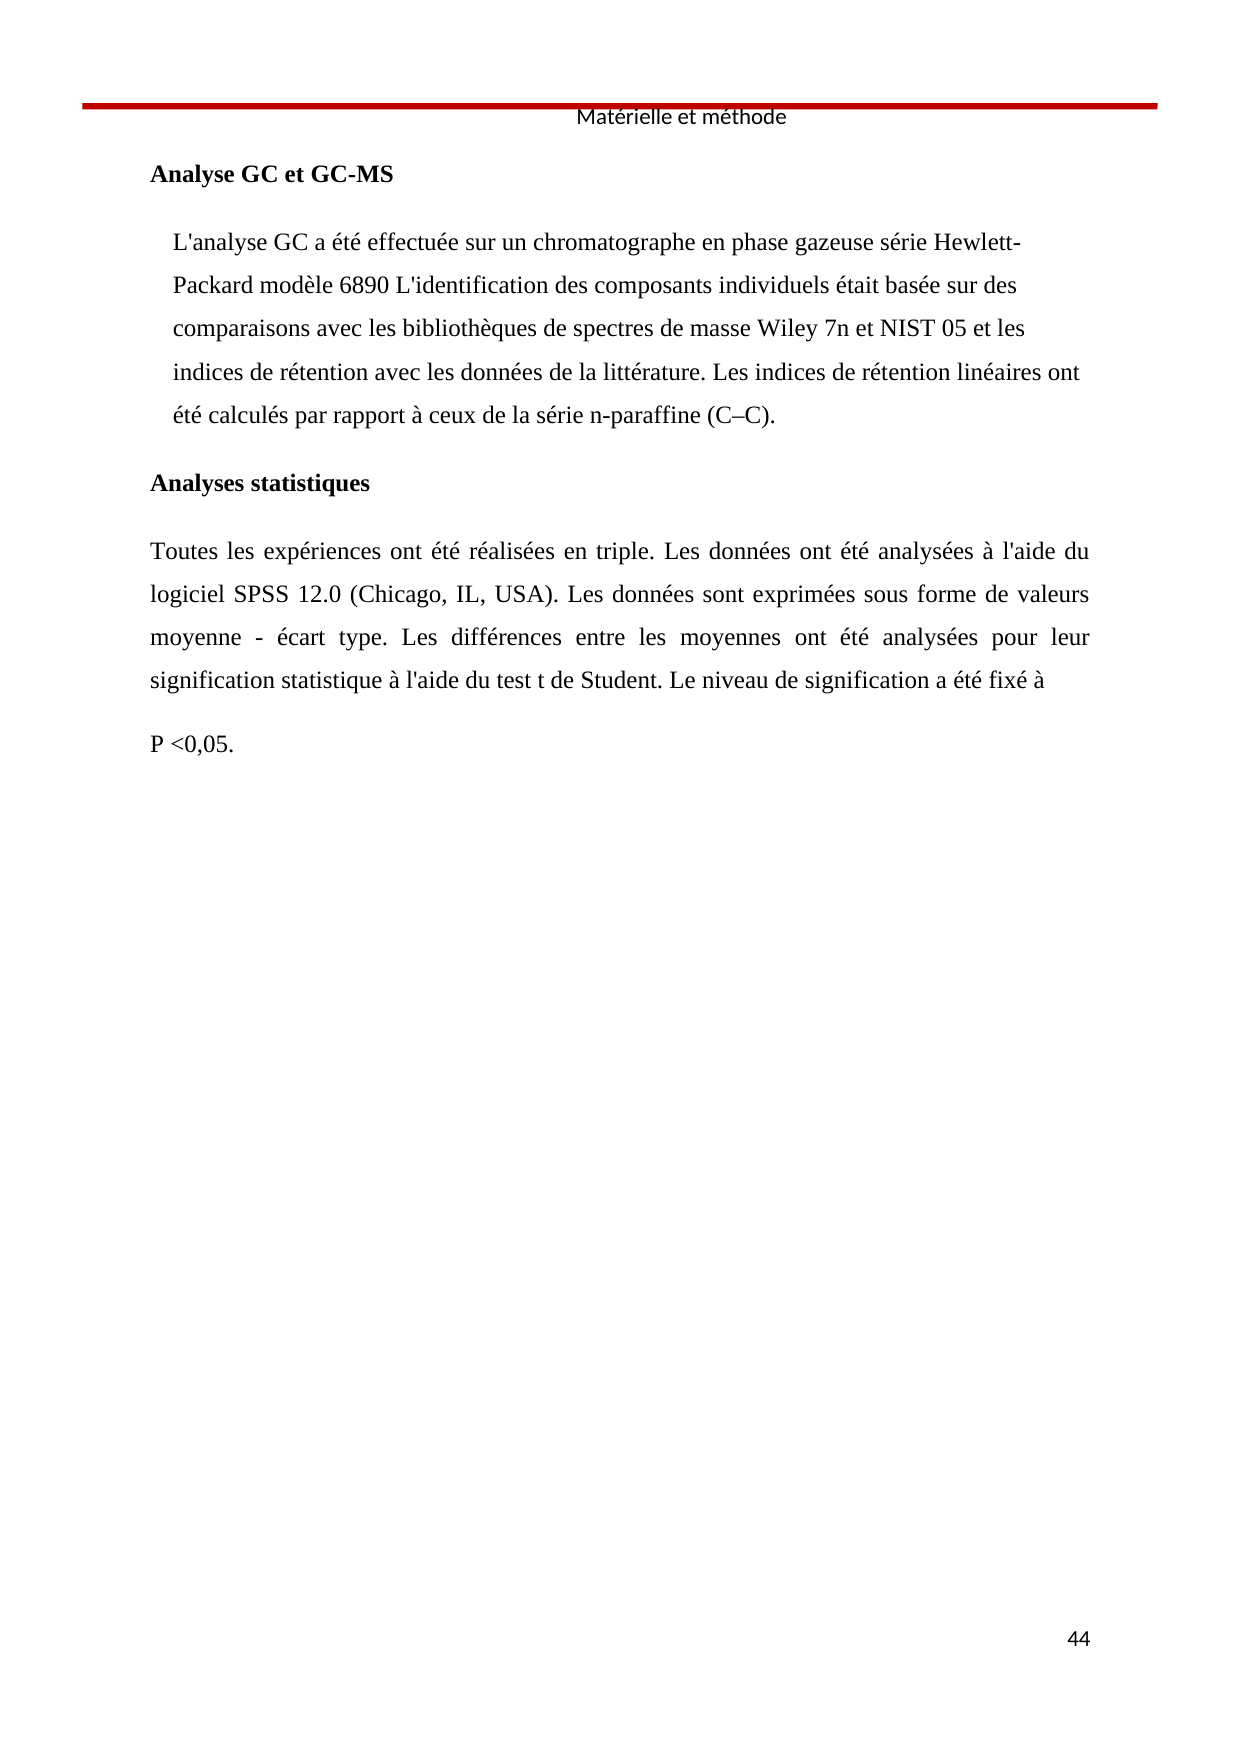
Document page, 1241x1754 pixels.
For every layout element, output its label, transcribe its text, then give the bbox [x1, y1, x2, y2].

subtitle Analyse GC et GC-MS [150, 159, 1090, 188]
subtitle L'analyse GC a été effectuée sur un chromatographe en phase gazeuse série Hewlett-Packard modèle 6890 L'identification des composants individuels était basée sur des comparaisons avec les bibliothèques de spectres de masse Wiley 7n et NIST 05 et les indices de rétention avec les données de la littérature. Les indices de rétention linéaires ont été calculés par rapport à ceux de la série n-paraffine (C–C). [173, 227, 1090, 428]
subtitle Analyses statistiques [150, 468, 1090, 497]
text P <0,05. [150, 729, 1090, 758]
text Toutes les expériences ont été réalisées en triple. Les données ont été analysées à l'aide du logiciel SPSS 12.0 (Chicago, IL, USA). Les données sont exprimées sous forme de valeurs moyenne - écart type. Les différences entre les moyennes ont été analysées pour leur signification statistique à l'aide du test t de Student. Le niveau de signification a été fixé à [150, 536, 1090, 694]
